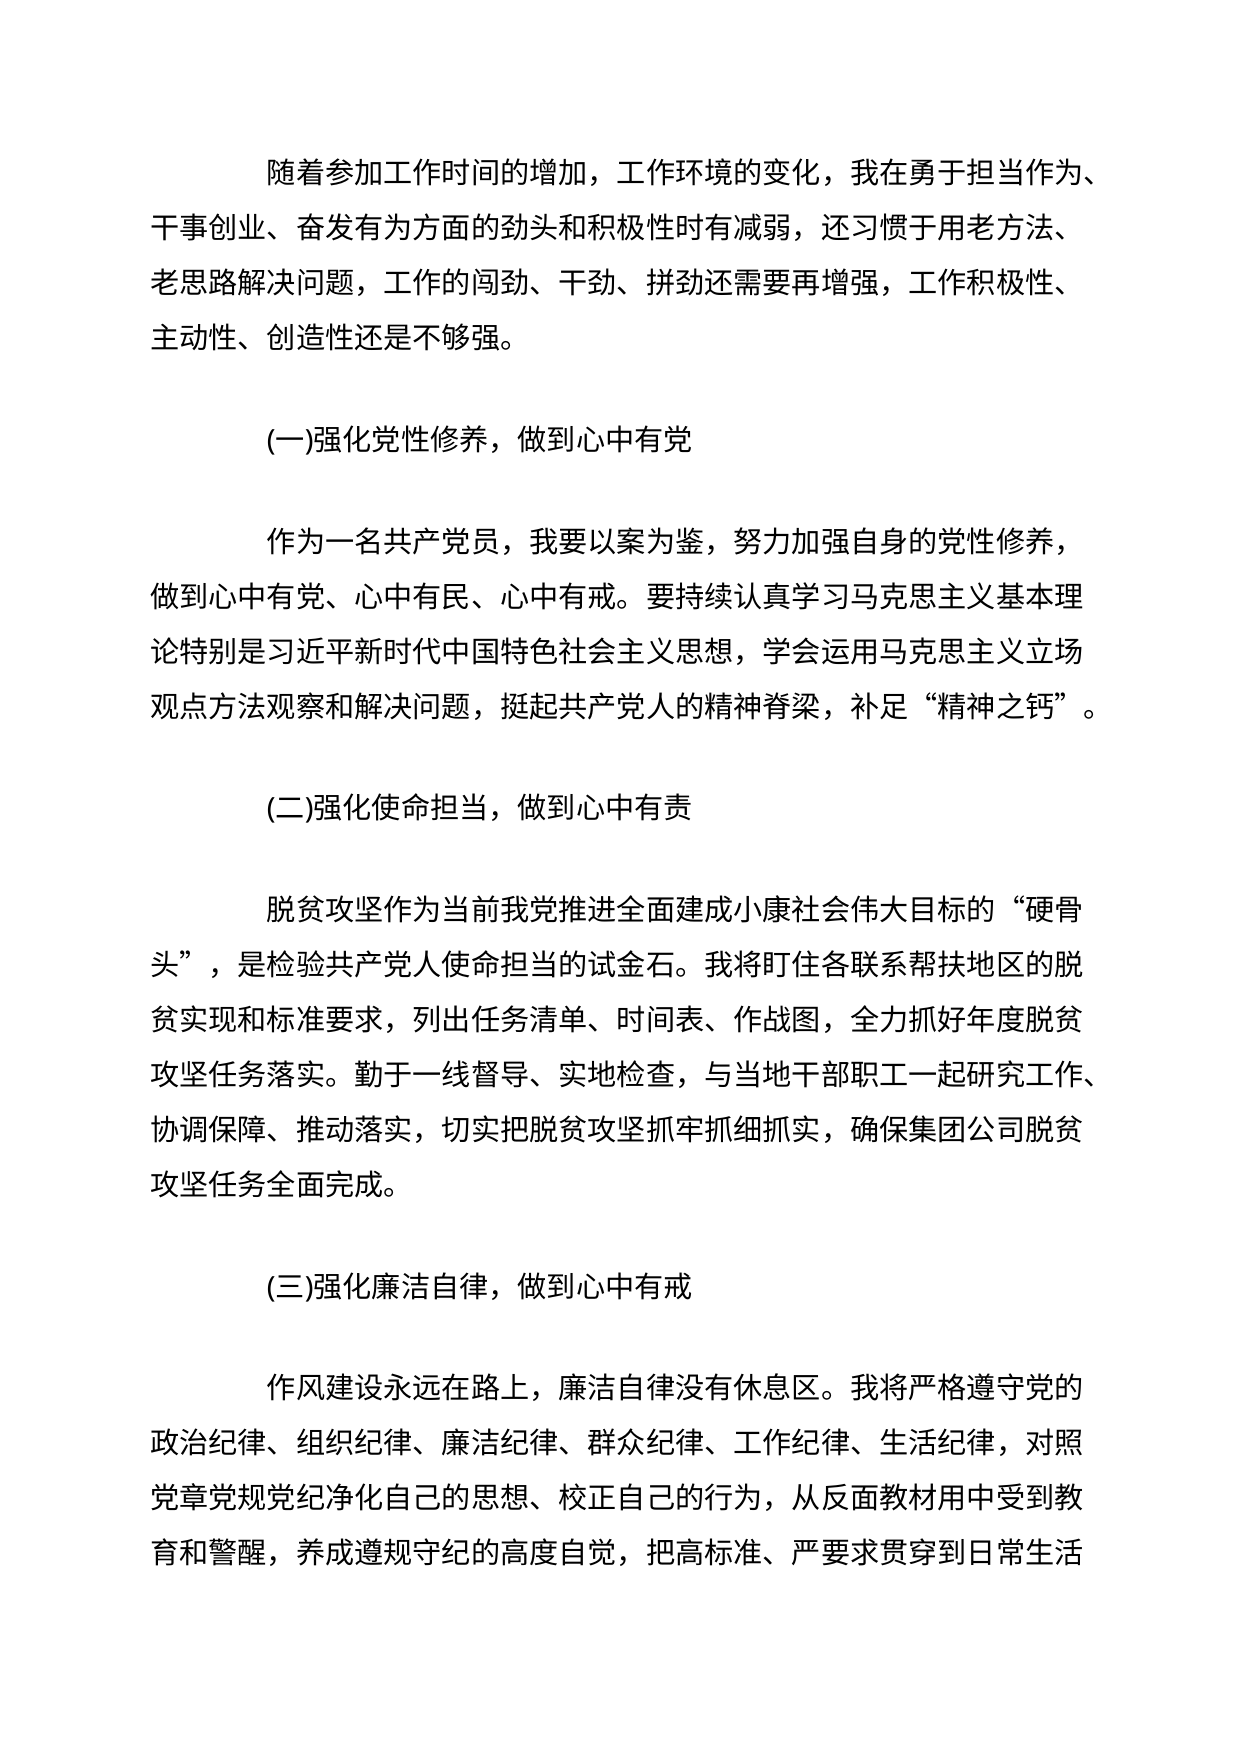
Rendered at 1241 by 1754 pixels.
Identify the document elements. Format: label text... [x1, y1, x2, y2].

text (三)强化廉洁自律，做到心中有戒 [150, 1263, 1090, 1306]
text 作为一名共产党员，我要以案为鉴，努力加强自身的党性修养，做到心中有党、心中有民、心中有戒。要持续认真学习马克思主义基本理论特别是习近平新时代中国特色社会主义思想，学会运用马克思主义立场观点方法观察和解决问题，挺起共产党人的精神脊梁，补足“精神之钙”。 [150, 518, 1090, 725]
text (二)强化使命担当，做到心中有责 [150, 785, 1090, 827]
text 随着参加工作时间的增加，工作环境的变化，我在勇于担当作为、干事创业、奋发有为方面的劲头和积极性时有减弱，还习惯于用老方法、老思路解决问题，工作的闯劲、干劲、拼劲还需要再增强，工作积极性、主动性、创造性还是不够强。 [150, 150, 1090, 357]
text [150, 1365, 1090, 1572]
text 脱贫攻坚作为当前我党推进全面建成小康社会伟大目标的“硬骨头”，是检验共产党人使命担当的试金石。我将盯住各联系帮扶地区的脱贫实现和标准要求，列出任务清单、时间表、作战图，全力抓好年度脱贫攻坚任务落实。勤于一线督导、实地检查，与当地干部职工一起研究工作、协调保障、推动落实，切实把脱贫攻坚抓牢抓细抓实，确保集团公司脱贫攻坚任务全面完成。 [150, 887, 1090, 1204]
text (一)强化党性修养，做到心中有党 [150, 416, 1090, 459]
